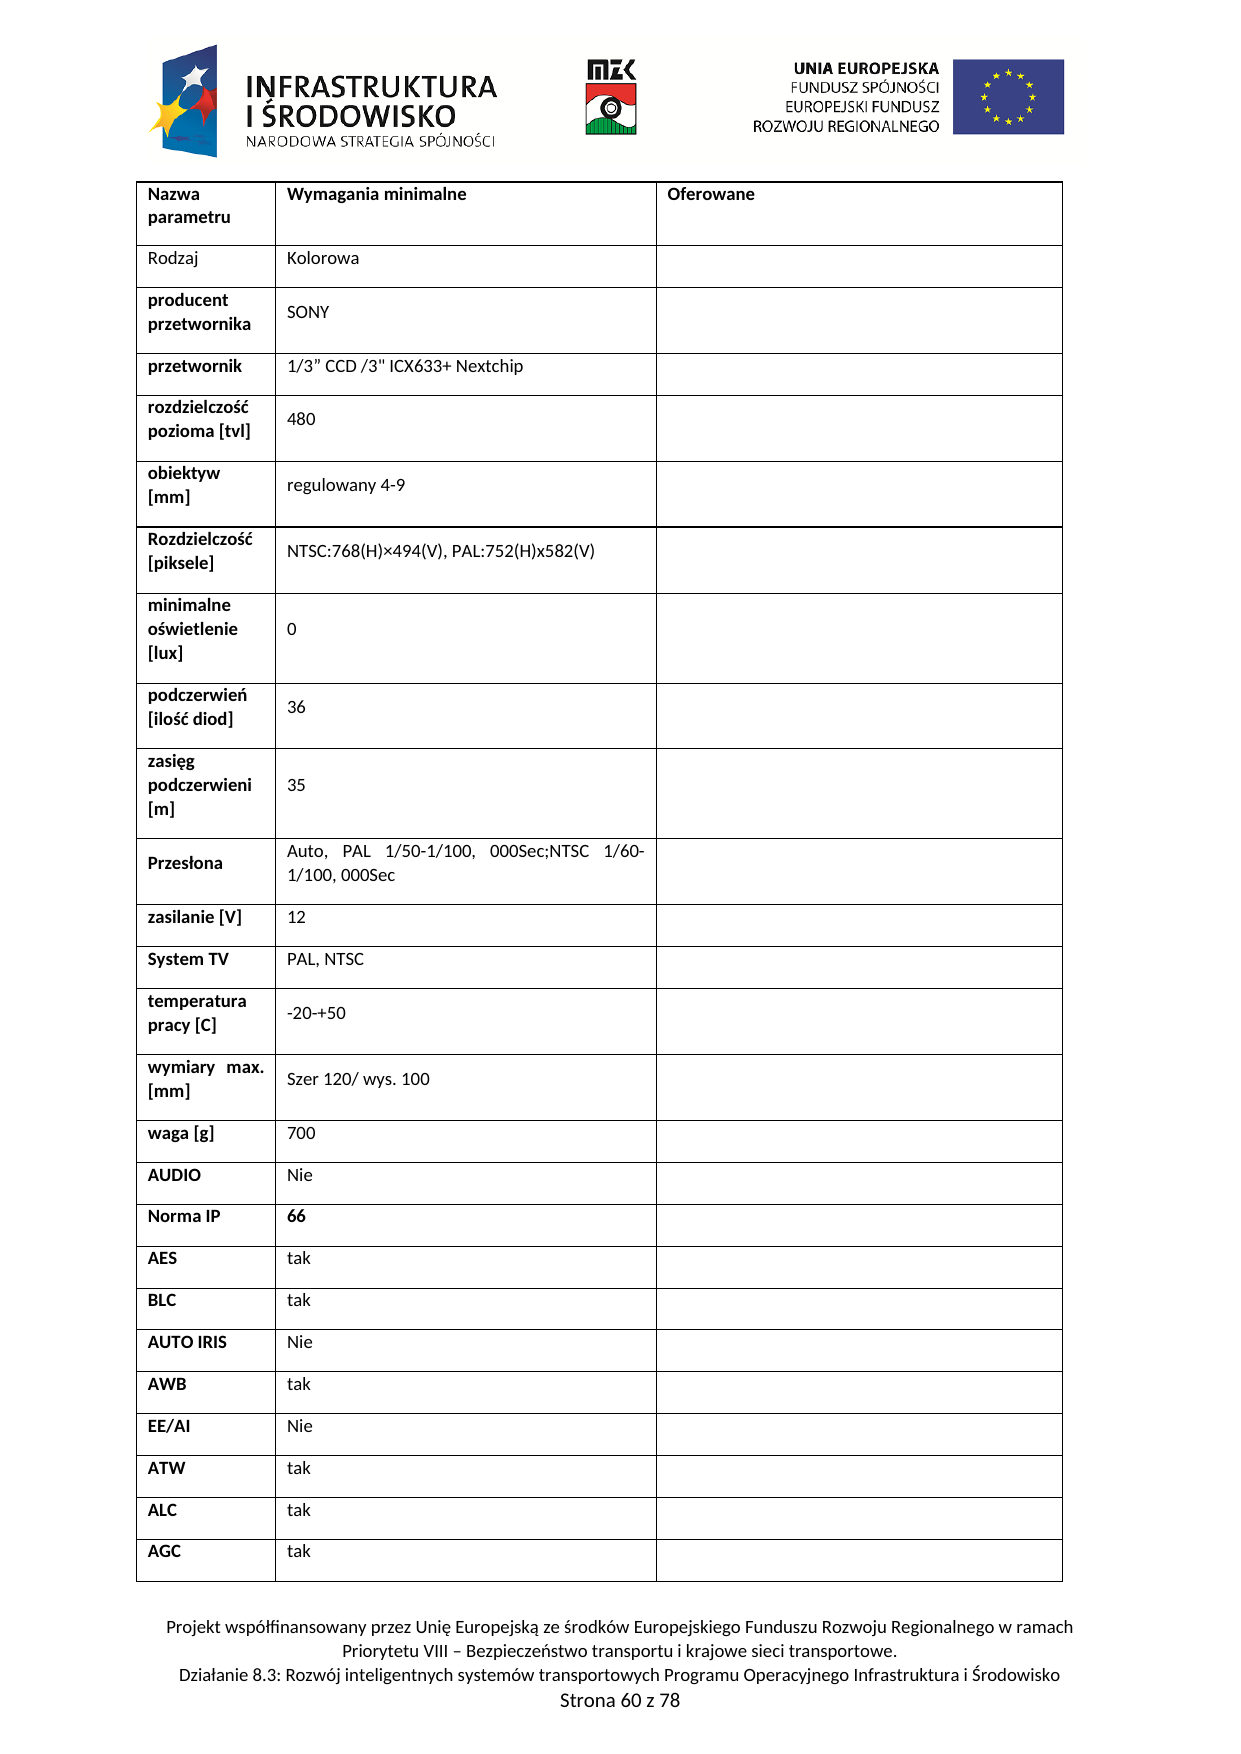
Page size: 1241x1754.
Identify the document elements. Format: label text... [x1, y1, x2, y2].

table_cell 36 [276, 684, 656, 748]
table_cell [657, 246, 1062, 287]
table_cell [657, 839, 1062, 904]
table_header Oferowane [657, 183, 1062, 245]
table_cell AWB [137, 1372, 275, 1413]
table_cell AUTO IRIS [137, 1330, 275, 1371]
table_cell Nie [276, 1414, 656, 1455]
table_cell EE/AI [137, 1414, 275, 1455]
table_cell Szer 120/ wys. 100 [276, 1055, 656, 1120]
table_cell zasięg podczerwieni [m] [137, 749, 275, 838]
table_cell tak [276, 1372, 656, 1413]
table_cell 1/3” CCD /3" ICX633+ Nextchip [276, 354, 656, 394]
table_cell 700 [276, 1121, 656, 1162]
table_cell minimalne oświetlenie [lux] [137, 594, 275, 682]
table_cell Rozdzielczość [piksele] [137, 528, 275, 592]
table_cell Nie [276, 1330, 656, 1371]
table_cell SONY [276, 288, 656, 353]
table_cell regulowany 4-9 [276, 462, 656, 526]
table_cell [657, 528, 1062, 592]
table_cell 66 [276, 1205, 656, 1246]
table_cell Norma IP [137, 1205, 275, 1246]
table_cell AES [137, 1247, 275, 1287]
table_cell [657, 1247, 1062, 1287]
table_header Wymagania minimalne [276, 183, 656, 245]
table_cell tak [276, 1247, 656, 1287]
table_cell tak [276, 1289, 656, 1329]
table_cell zasilanie [V] [137, 905, 275, 946]
table_cell [657, 1414, 1062, 1455]
table_cell [657, 1372, 1062, 1413]
table_cell [657, 1456, 1062, 1497]
table_cell [657, 1289, 1062, 1329]
table_cell PAL, NTSC [276, 947, 656, 988]
table_cell [657, 905, 1062, 946]
table_cell Auto, PAL 1/50-1/100, 000Sec;NTSC 1/60-1/100, 000Sec [276, 839, 656, 904]
table_cell Rodzaj [137, 246, 275, 287]
table_cell AGC [137, 1540, 275, 1581]
table_cell [657, 1205, 1062, 1246]
table_cell [657, 1330, 1062, 1371]
table_cell [657, 1498, 1062, 1539]
table_cell przetwornik [137, 354, 275, 394]
table_cell [657, 1055, 1062, 1120]
table_cell [657, 354, 1062, 394]
table_cell rozdzielczość pozioma [tvl] [137, 396, 275, 461]
table_cell [657, 947, 1062, 988]
table_cell [657, 1121, 1062, 1162]
table_cell [657, 1163, 1062, 1204]
table_cell 12 [276, 905, 656, 946]
table_cell ALC [137, 1498, 275, 1539]
table_cell [657, 749, 1062, 838]
table_header Nazwa parametru [137, 183, 275, 245]
table_cell -20-+50 [276, 989, 656, 1054]
table_cell 480 [276, 396, 656, 461]
table_cell BLC [137, 1289, 275, 1329]
table_cell [657, 288, 1062, 353]
table_cell 0 [276, 594, 656, 682]
table_cell [657, 684, 1062, 748]
table_cell NTSC:768(H)×494(V), PAL:752(H)x582(V) [276, 528, 656, 592]
table_cell obiektyw [mm] [137, 462, 275, 526]
table_cell tak [276, 1498, 656, 1539]
table_cell [657, 594, 1062, 682]
table_cell producent przetwornika [137, 288, 275, 353]
table_cell Nie [276, 1163, 656, 1204]
table_cell podczerwień [ilość diod] [137, 684, 275, 748]
table_cell wymiary max. [mm] [137, 1055, 275, 1120]
table_cell tak [276, 1540, 656, 1581]
table_cell AUDIO [137, 1163, 275, 1204]
table_cell Przesłona [137, 839, 275, 904]
table_cell waga [g] [137, 1121, 275, 1162]
table_cell temperatura pracy [C] [137, 989, 275, 1054]
picture [147, 37, 1086, 164]
table_cell System TV [137, 947, 275, 988]
table_cell [657, 462, 1062, 526]
table_cell Kolorowa [276, 246, 656, 287]
table_cell 35 [276, 749, 656, 838]
table_cell ATW [137, 1456, 275, 1497]
table_cell [657, 396, 1062, 461]
table_cell [657, 989, 1062, 1054]
table_cell [657, 1540, 1062, 1581]
table_cell tak [276, 1456, 656, 1497]
